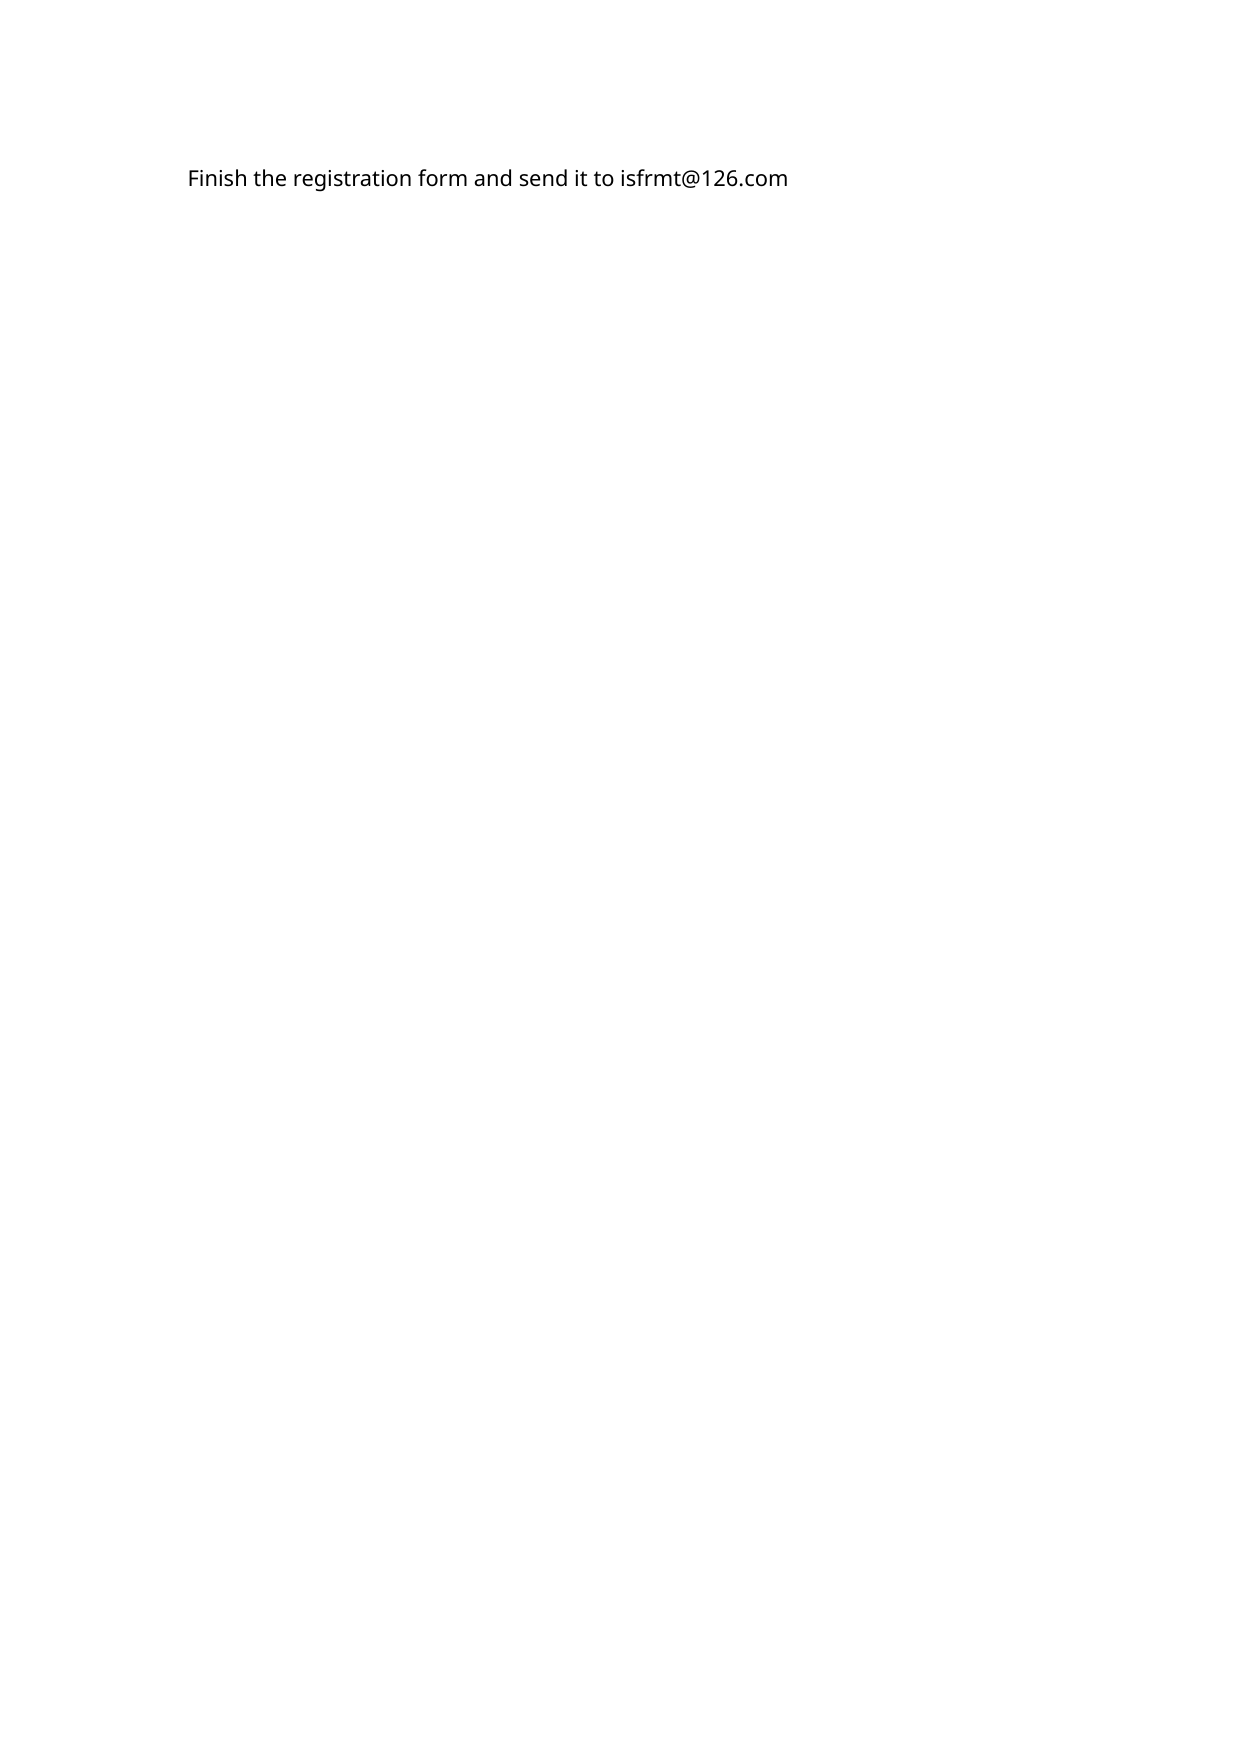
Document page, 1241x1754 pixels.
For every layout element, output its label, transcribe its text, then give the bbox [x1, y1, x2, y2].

text Finish the registration form and send it to isfrmt@126.com [187, 162, 1053, 194]
